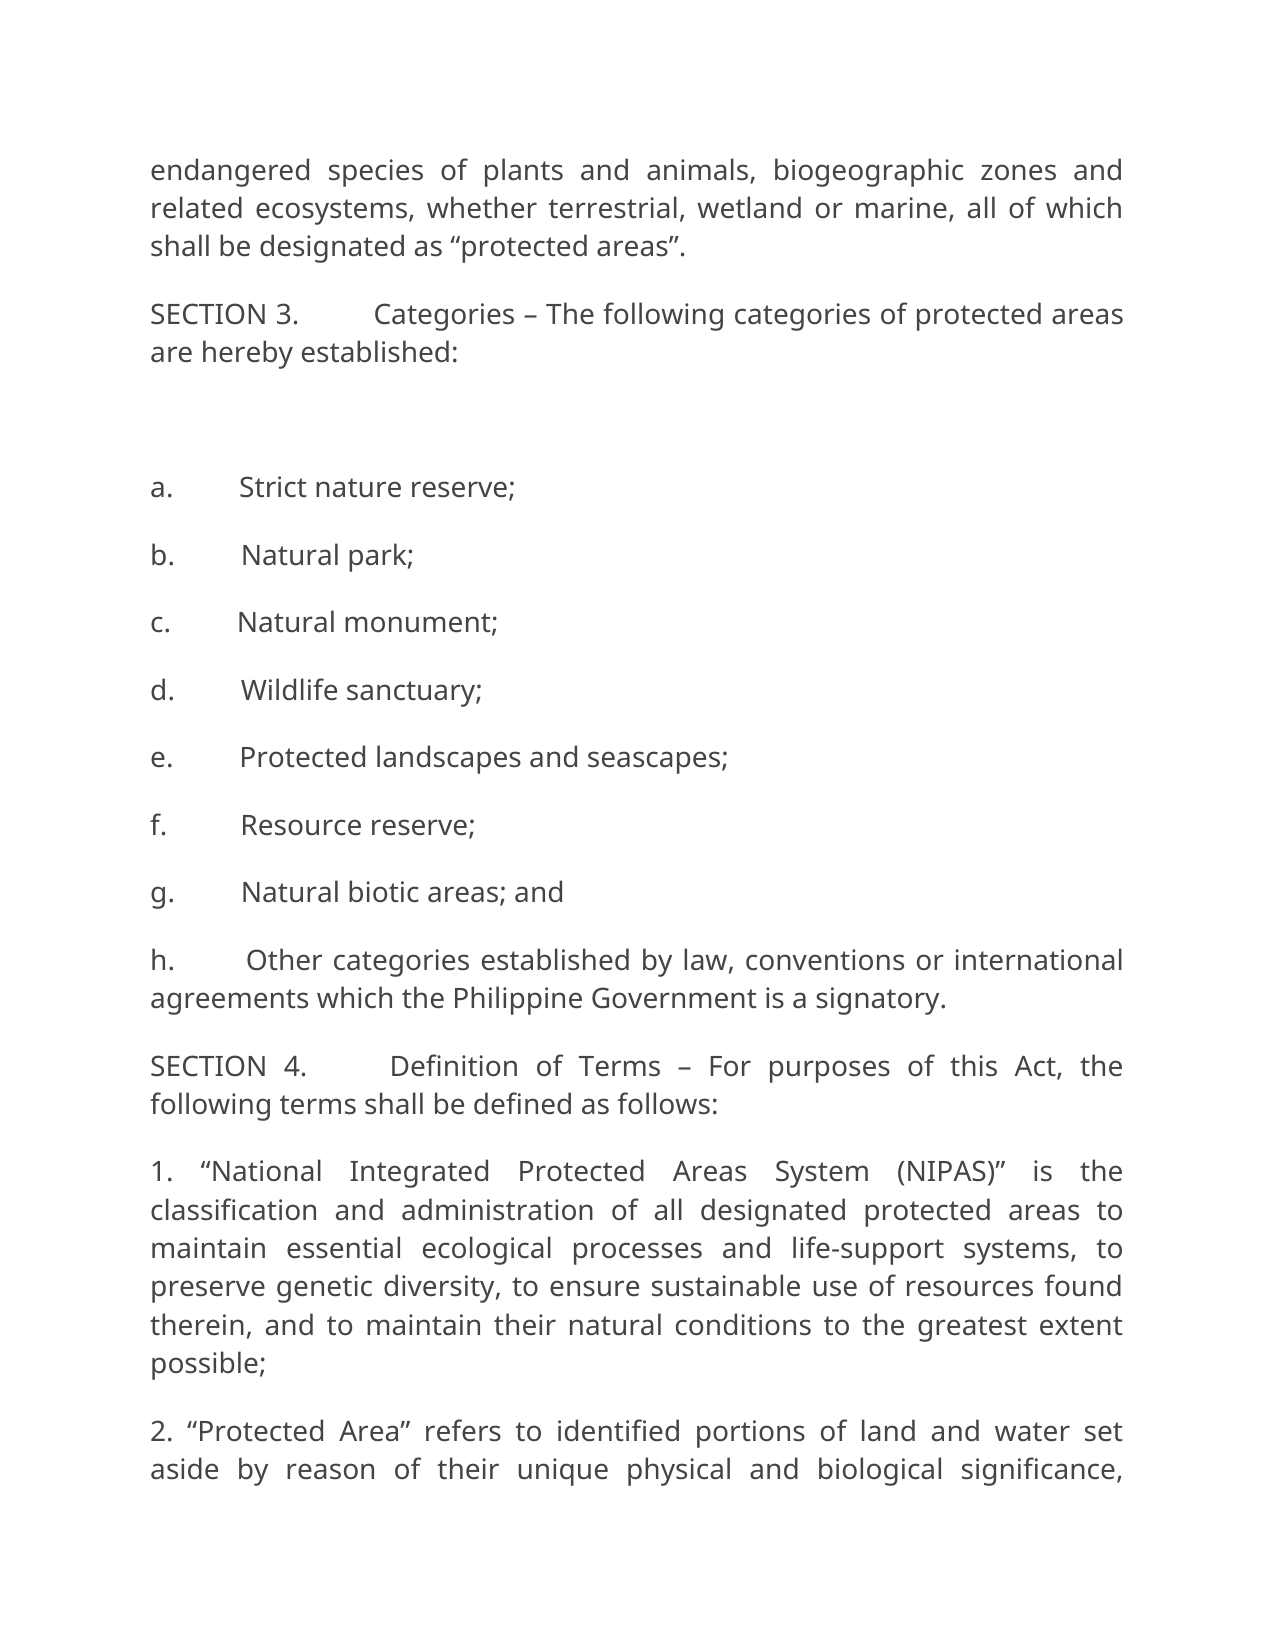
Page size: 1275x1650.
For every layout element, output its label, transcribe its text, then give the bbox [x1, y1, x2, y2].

text a. Strict nature reserve; [150, 467, 1125, 506]
text c. Natural monument; [150, 602, 1125, 641]
text SECTION 3. Categories – The following categories of protected areas are hereby established: [150, 294, 1125, 371]
text d. Wildlife sanctuary; [150, 670, 1125, 708]
text f. Resource reserve; [150, 805, 1125, 843]
text SECTION 4. Definition of Terms – For purposes of this Act, the following terms shall be defined as follows: [150, 1046, 1125, 1122]
text b. Natural park; [150, 535, 1125, 573]
text g. Natural biotic areas; and [150, 872, 1125, 911]
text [150, 1411, 1125, 1487]
text h. Other categories established by law, conventions or international agreements which the Philippine Government is a signatory. [150, 940, 1125, 1017]
text 1. “National Integrated Protected Areas System (NIPAS)” is the classification and administration of all designated protected areas to maintain essential ecological processes and life-support systems, to preserve genetic diversity, to ensure sustainable use of resources found therein, and to maintain their natural conditions to the greatest extent possible; [150, 1152, 1125, 1382]
text e. Protected landscapes and seascapes; [150, 737, 1125, 776]
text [150, 150, 1125, 265]
